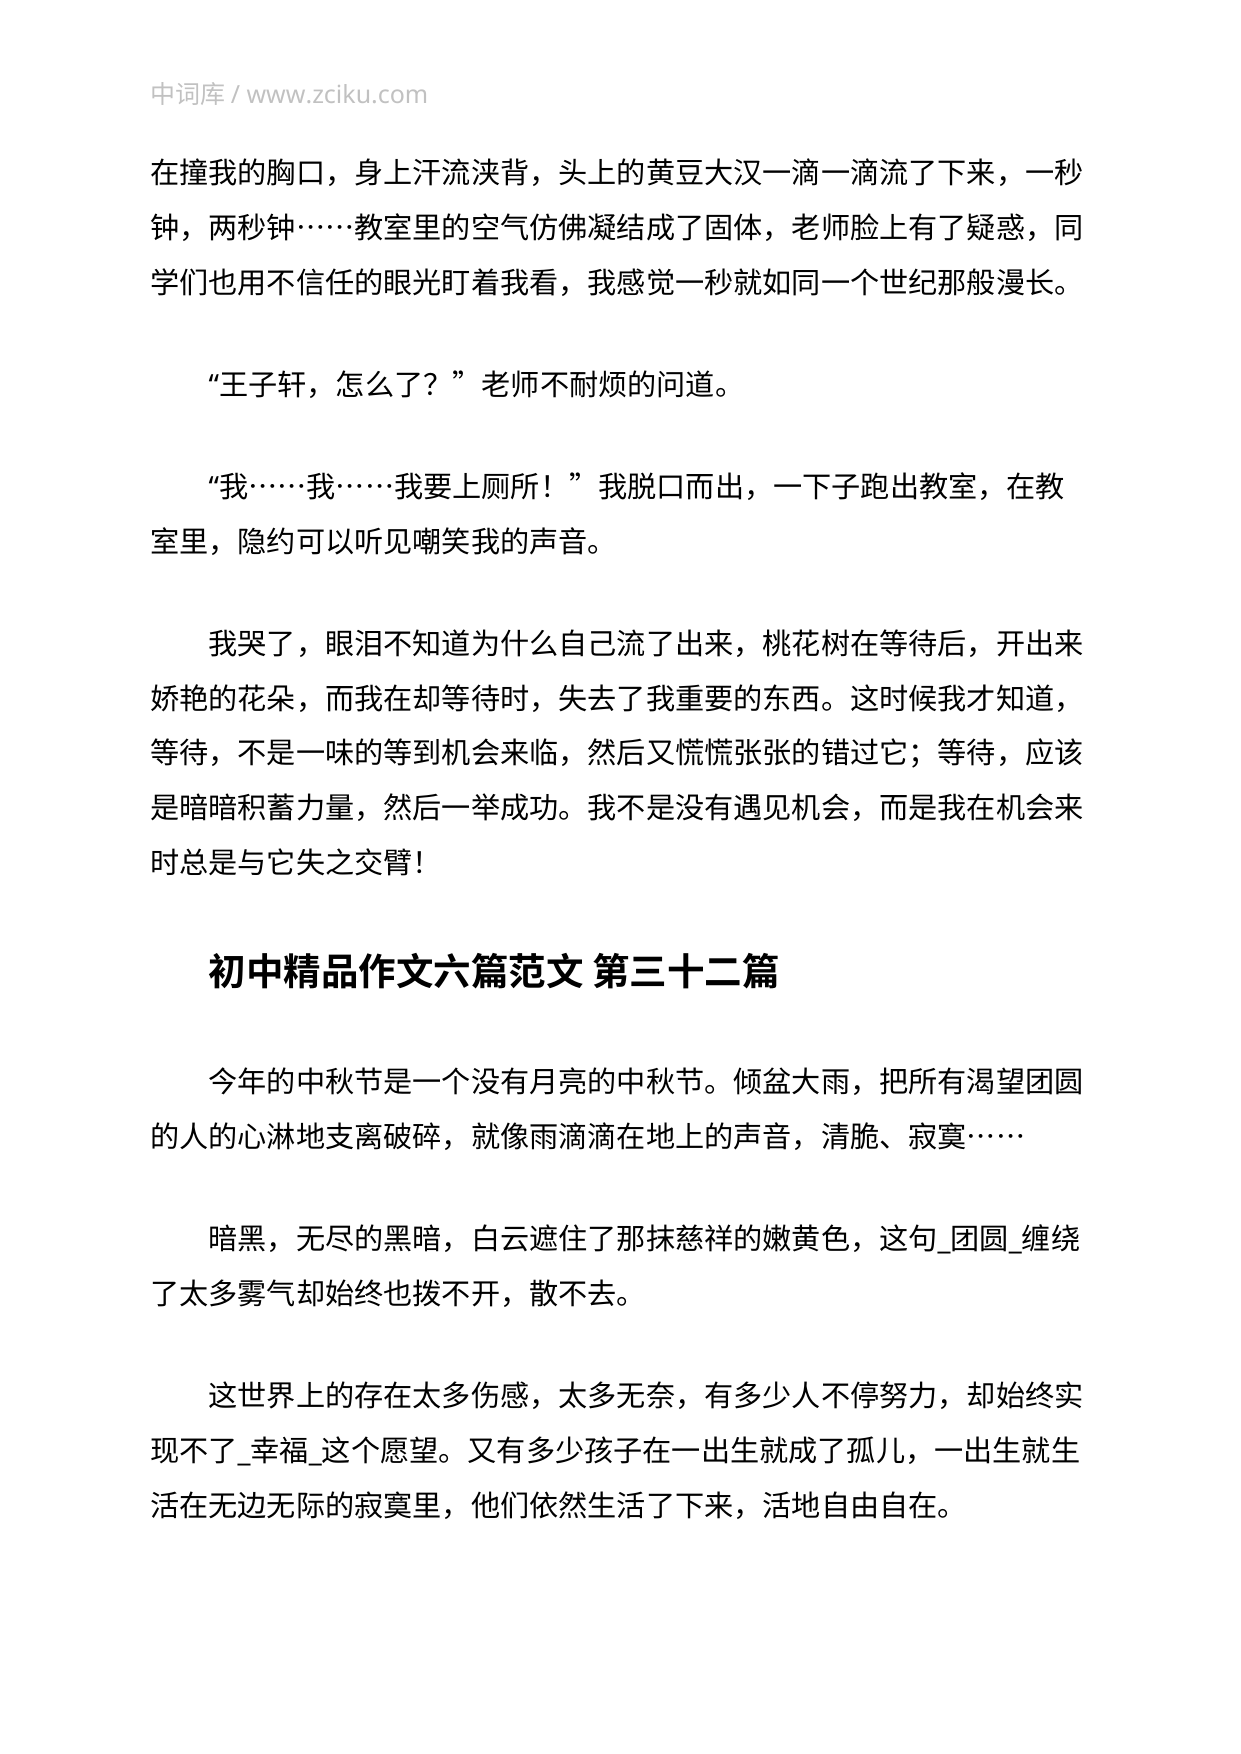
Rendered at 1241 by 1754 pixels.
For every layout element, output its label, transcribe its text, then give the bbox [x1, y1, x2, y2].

text 这世界上的存在太多伤感，太多无奈，有多少人不停努力，却始终实现不了_幸福_这个愿望。又有多少孩子在一出生就成了孤儿，一出生就生活在无边无际的寂寞里，他们依然生活了下来，活地自由自在。 [150, 1372, 1090, 1525]
text 今年的中秋节是一个没有月亮的中秋节。倾盆大雨，把所有渴望团圆的人的心淋地支离破碎，就像雨滴滴在地上的声音，清脆、寂寞…… [150, 1059, 1090, 1156]
text “我……我……我要上厕所！”我脱口而出，一下子跑出教室，在教室里，隐约可以听见嘲笑我的声音。 [150, 463, 1090, 561]
text “王子轩，怎么了？”老师不耐烦的问道。 [150, 362, 1090, 404]
text 暗黑，无尽的黑暗，白云遮住了那抹慈祥的嫩黄色，这句_团圆_缠绕了太多雾气却始终也拨不开，散不去。 [150, 1216, 1090, 1313]
text 初中精品作文六篇范文 第三十二篇 [150, 942, 1090, 996]
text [150, 150, 1090, 302]
text 我哭了，眼泪不知道为什么自己流了出来，桃花树在等待后，开出来娇艳的花朵，而我在却等待时，失去了我重要的东西。这时候我才知道，等待，不是一味的等到机会来临，然后又慌慌张张的错过它；等待，应该是暗暗积蓄力量，然后一举成功。我不是没有遇见机会，而是我在机会来时总是与它失之交臂！ [150, 620, 1090, 882]
